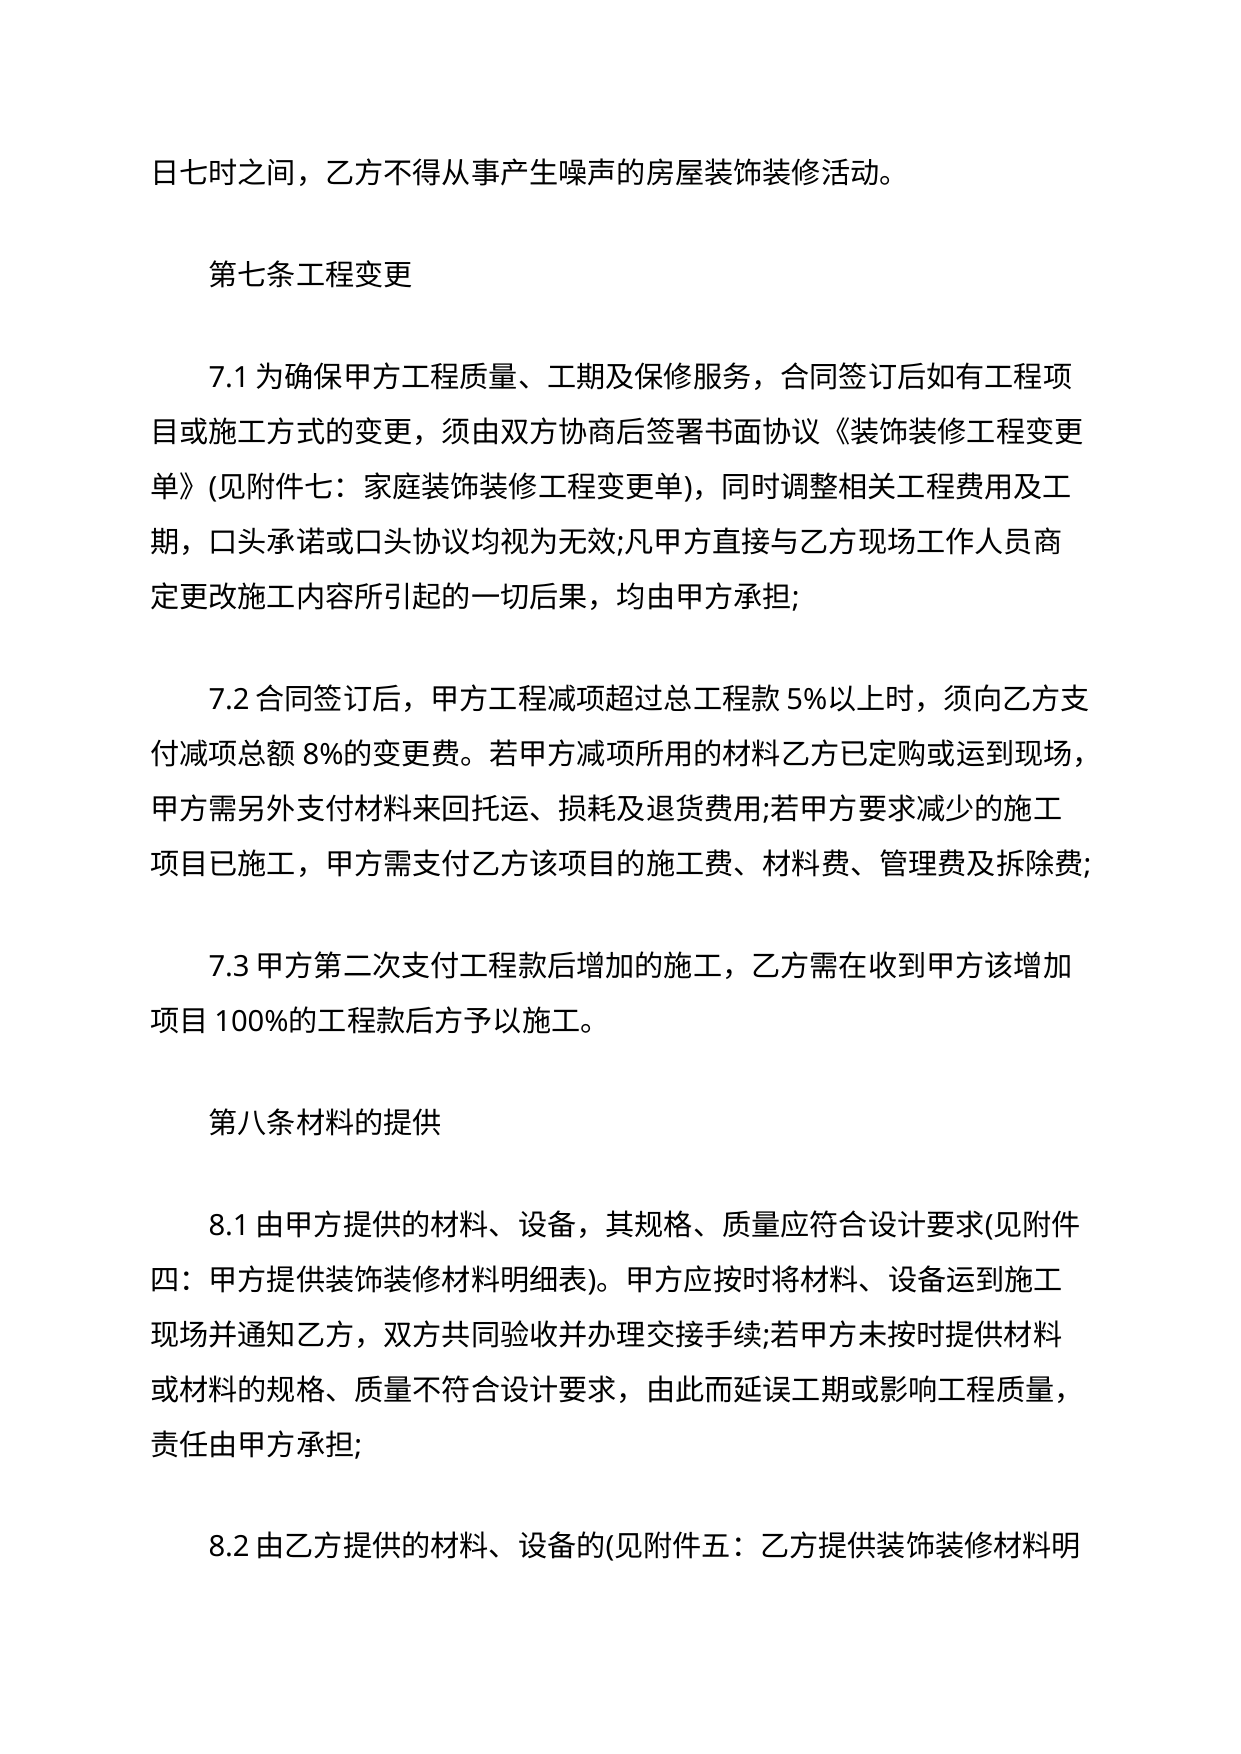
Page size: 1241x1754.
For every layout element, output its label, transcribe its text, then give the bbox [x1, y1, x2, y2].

text 7.3甲方第二次支付工程款后增加的施工，乙方需在收到甲方该增加项目100%的工程款后方予以施工。 [150, 942, 1090, 1040]
text 8.1由甲方提供的材料、设备，其规格、质量应符合设计要求(见附件四：甲方提供装饰装修材料明细表)。甲方应按时将材料、设备运到施工现场并通知乙方，双方共同验收并办理交接手续;若甲方未按时提供材料或材料的规格、质量不符合设计要求，由此而延误工期或影响工程质量，责任由甲方承担; [150, 1201, 1090, 1463]
text 第七条工程变更 [150, 252, 1090, 294]
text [150, 150, 1090, 192]
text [150, 1523, 1090, 1565]
text 第八条材料的提供 [150, 1099, 1090, 1142]
text 7.1为确保甲方工程质量、工期及保修服务，合同签订后如有工程项目或施工方式的变更，须由双方协商后签署书面协议《装饰装修工程变更单》(见附件七：家庭装饰装修工程变更单)，同时调整相关工程费用及工期，口头承诺或口头协议均视为无效;凡甲方直接与乙方现场工作人员商定更改施工内容所引起的一切后果，均由甲方承担; [150, 353, 1090, 616]
text 7.2合同签订后，甲方工程减项超过总工程款5%以上时，须向乙方支付减项总额 8%的变更费。若甲方减项所用的材料乙方已定购或运到现场，甲方需另外支付材料来回托运、损耗及退货费用;若甲方要求减少的施工项目已施工，甲方需支付乙方该项目的施工费、材料费、管理费及拆除费; [150, 675, 1090, 883]
